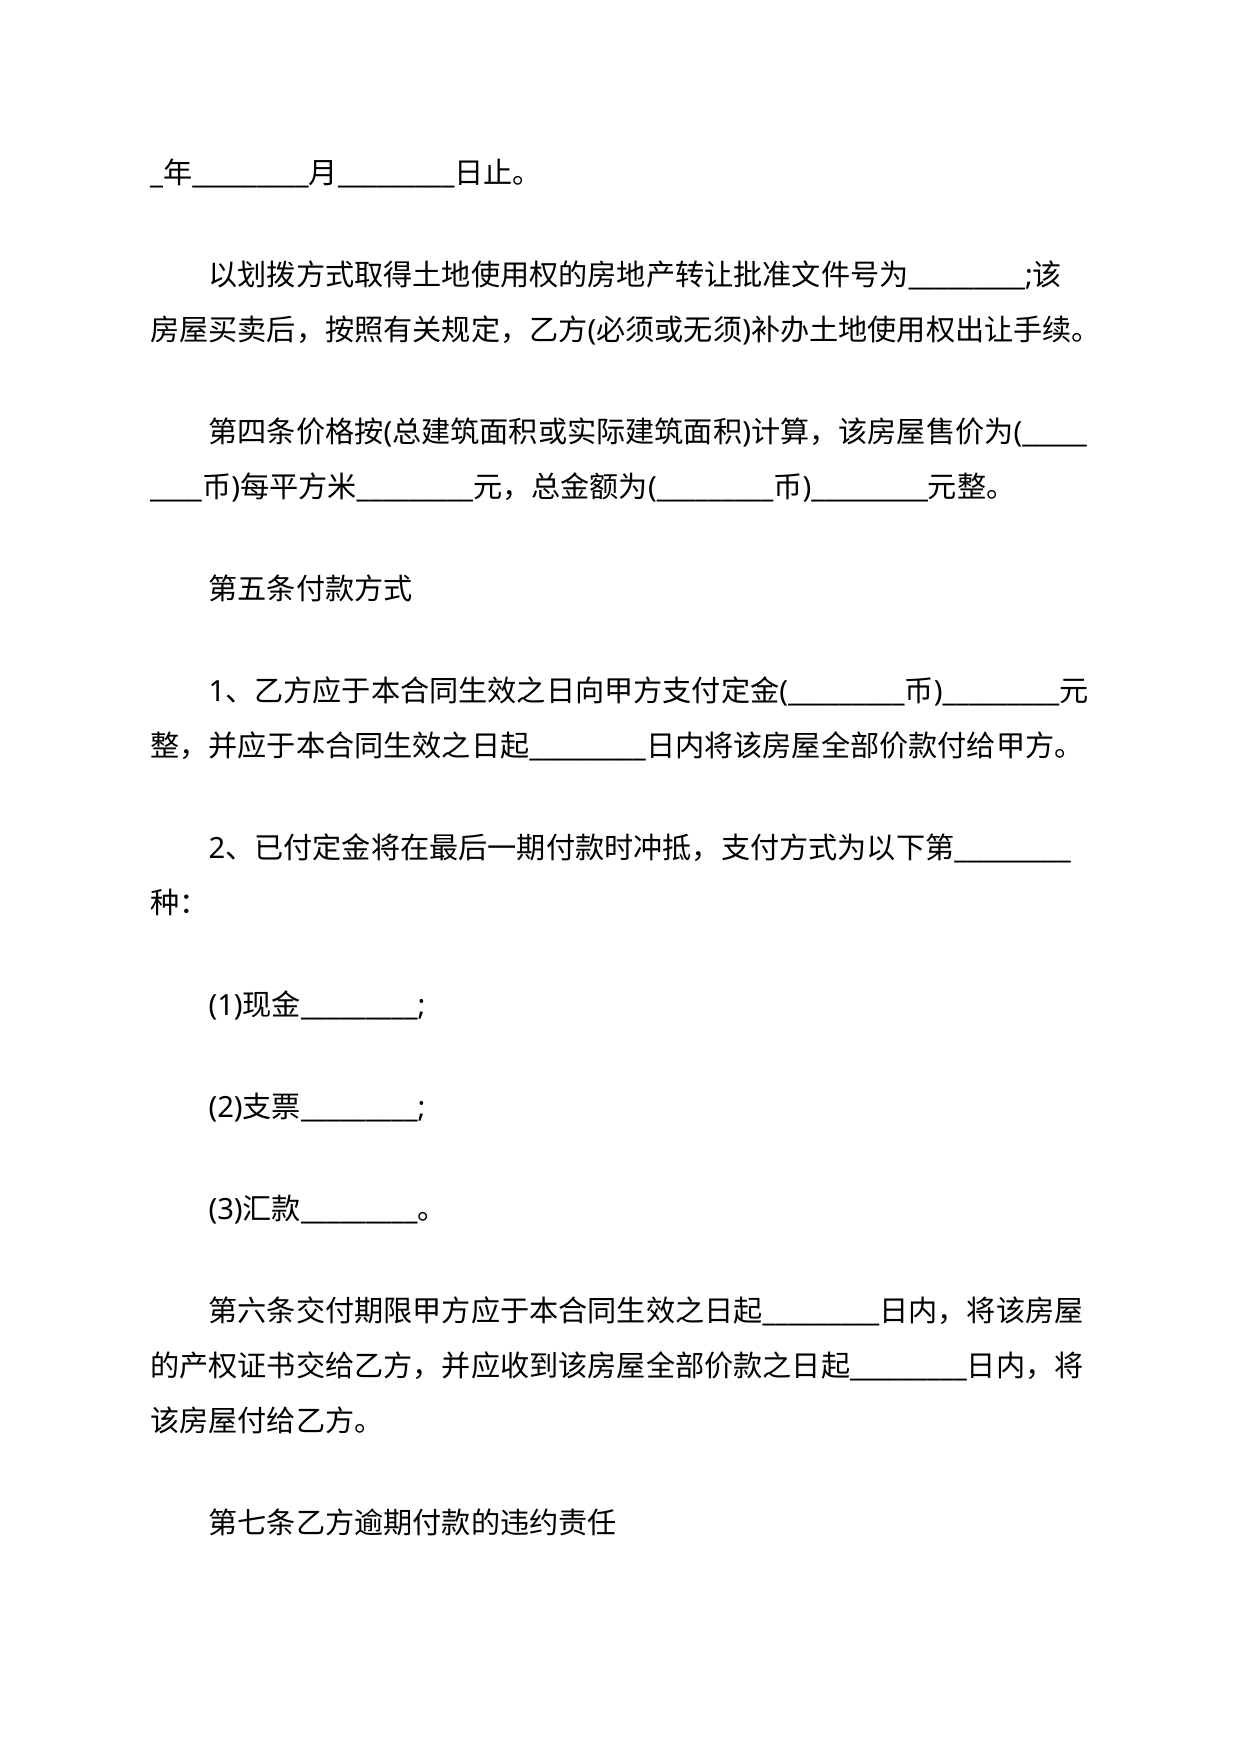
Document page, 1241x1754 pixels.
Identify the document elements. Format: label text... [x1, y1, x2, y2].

text (1)现金_________; [150, 981, 1090, 1024]
text 第四条价格按(总建筑面积或实际建筑面积)计算，该房屋售价为(_________币)每平方米_________元，总金额为(_________币)_________元整。 [150, 409, 1090, 506]
text 以划拨方式取得土地使用权的房地产转让批准文件号为_________;该房屋买卖后，按照有关规定，乙方(必须或无须)补办土地使用权出让手续。 [150, 252, 1090, 349]
text 第七条乙方逾期付款的违约责任 [150, 1499, 1090, 1541]
text 1、乙方应于本合同生效之日向甲方支付定金(_________币)_________元整，并应于本合同生效之日起_________日内将该房屋全部价款付给甲方。 [150, 668, 1090, 765]
text 第五条付款方式 [150, 566, 1090, 608]
text 第六条交付期限甲方应于本合同生效之日起_________日内，将该房屋的产权证书交给乙方，并应收到该房屋全部价款之日起_________日内，将该房屋付给乙方。 [150, 1287, 1090, 1440]
text (3)汇款_________。 [150, 1185, 1090, 1228]
text (2)支票_________; [150, 1083, 1090, 1126]
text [150, 150, 1090, 192]
text 2、已付定金将在最后一期付款时冲抵，支付方式为以下第_________种： [150, 825, 1090, 922]
